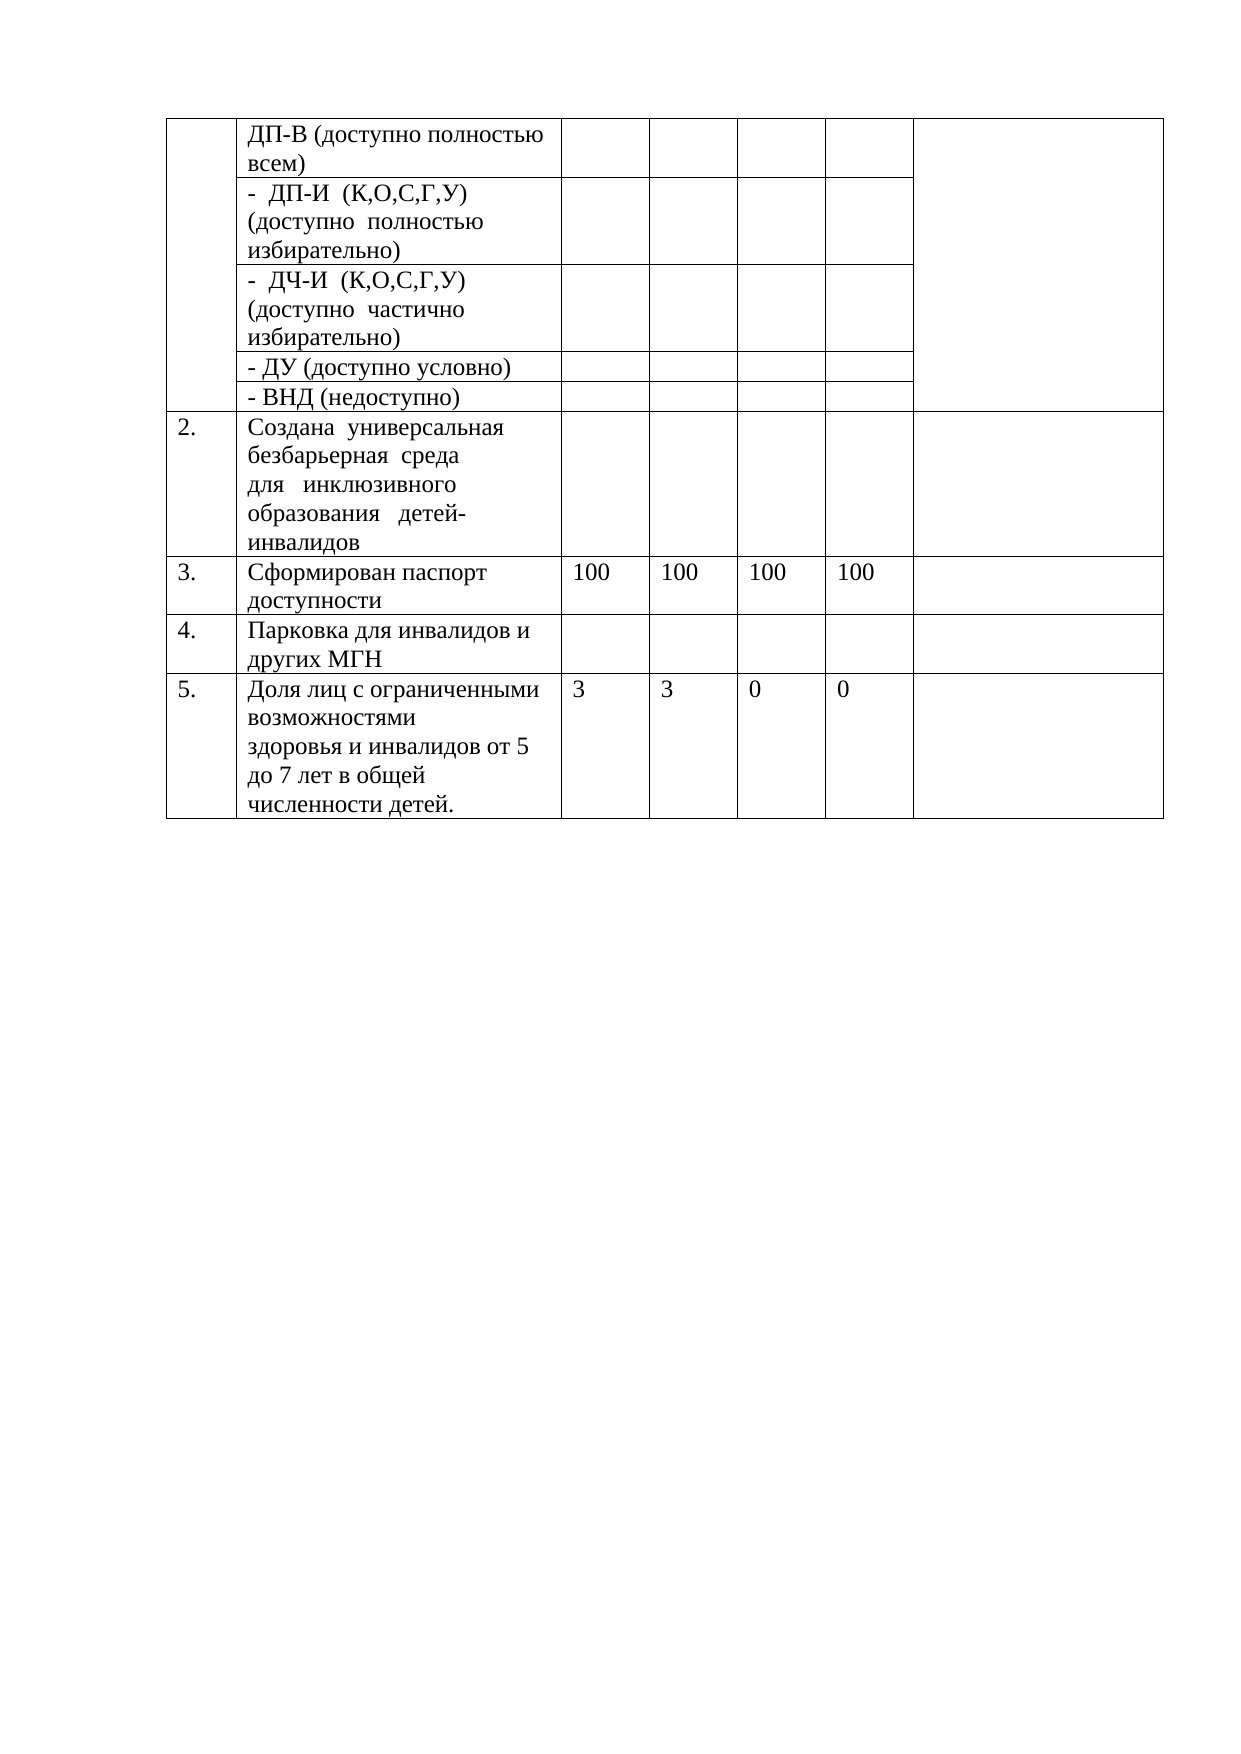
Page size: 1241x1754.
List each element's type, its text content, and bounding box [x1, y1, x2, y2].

table_cell 100 [826, 557, 913, 614]
table_cell [562, 265, 649, 351]
table_cell 4. [167, 615, 236, 673]
table_cell [826, 615, 913, 673]
table_cell Сформирован паспорт доступности [237, 557, 561, 614]
table_cell 100 [650, 557, 737, 614]
table_cell [650, 615, 737, 673]
table_cell [738, 615, 825, 673]
table_cell Доля лиц с ограниченными возможностями здоровья и инвалидов от 5 до 7 лет в общей численности детей. [237, 674, 561, 817]
table_cell [826, 178, 913, 264]
table_cell 3. [167, 557, 236, 614]
table_cell - ДЧ-И (К,О,С,Г,У) (доступно частично избирательно) [237, 265, 561, 351]
table_cell 2. [167, 412, 236, 556]
table_cell 3 [562, 674, 649, 817]
table_cell 1. [167, 119, 236, 411]
table_cell 3 [650, 674, 737, 817]
table_cell [562, 119, 649, 177]
table_cell ДП-В (доступно полностью всем) [237, 119, 561, 177]
table_cell [562, 382, 649, 411]
table_cell [826, 352, 913, 381]
table_cell [650, 352, 737, 381]
table_cell [826, 382, 913, 411]
table_cell Создана универсальная безбарьерная среда для инклюзивного образования детей- инвалидов [237, 412, 561, 556]
table_cell [914, 412, 1163, 556]
table_cell [562, 412, 649, 556]
table_cell 0 [826, 674, 913, 817]
table_cell [738, 178, 825, 264]
table_cell [738, 352, 825, 381]
table_cell [826, 265, 913, 351]
table_cell [914, 557, 1163, 614]
table_cell [650, 382, 737, 411]
table_cell [562, 352, 649, 381]
table_cell 100 [738, 557, 825, 614]
table_cell [738, 265, 825, 351]
table_cell [562, 178, 649, 264]
table_cell [914, 615, 1163, 673]
table_cell - ДУ (доступно условно) [237, 352, 561, 381]
table_cell [650, 265, 737, 351]
table_cell [650, 178, 737, 264]
table_cell [738, 382, 825, 411]
table_cell - ВНД (недоступно) [237, 382, 561, 411]
table_cell - ДП-И (К,О,С,Г,У) (доступно полностью избирательно) [237, 178, 561, 264]
table_cell [738, 412, 825, 556]
table_cell 0 [738, 674, 825, 817]
table_cell [826, 119, 913, 177]
table_cell [914, 119, 1163, 411]
table_cell [738, 119, 825, 177]
table_cell [826, 412, 913, 556]
table_cell 5. [167, 674, 236, 817]
table_cell Парковка для инвалидов и других МГН [237, 615, 561, 673]
table_cell [650, 412, 737, 556]
table_cell [562, 615, 649, 673]
table_cell [650, 119, 737, 177]
table_cell 100 [562, 557, 649, 614]
table_cell [914, 674, 1163, 817]
